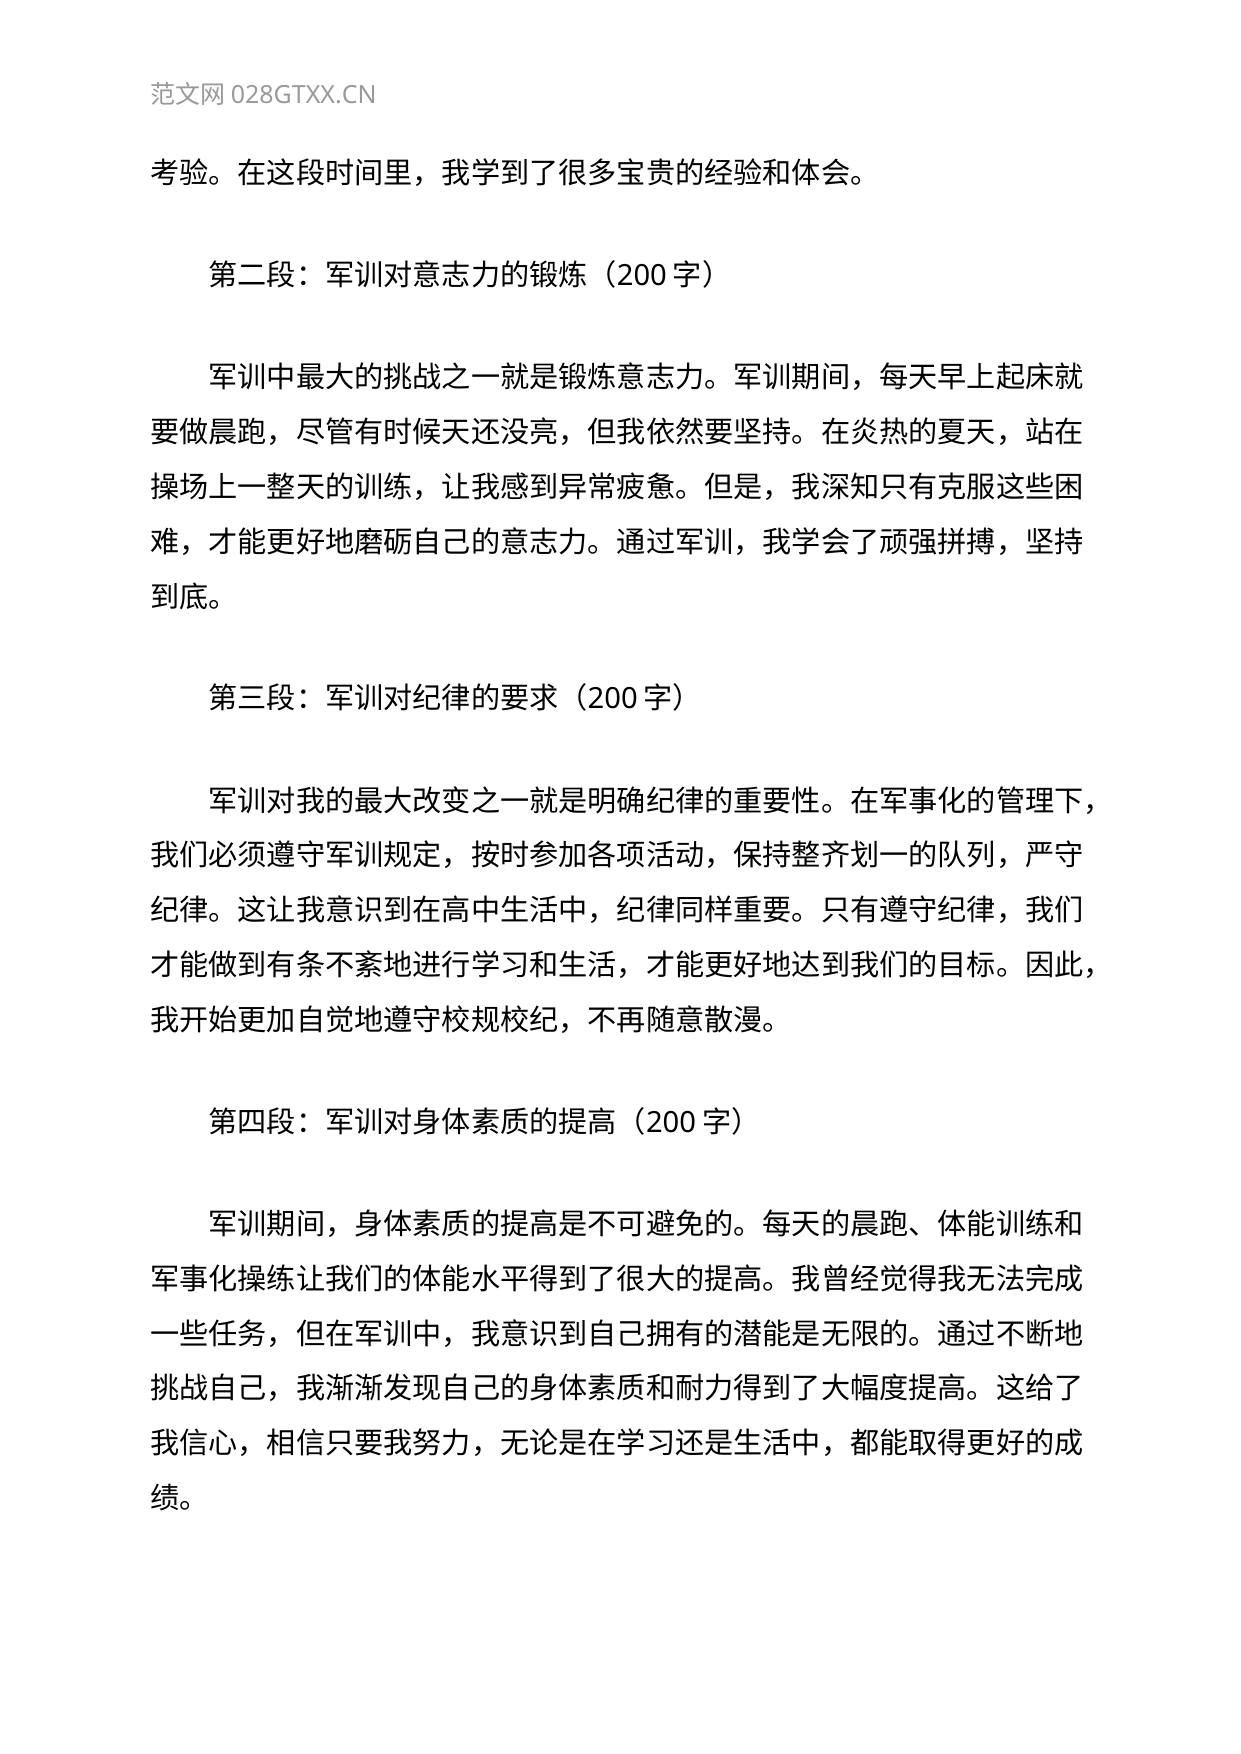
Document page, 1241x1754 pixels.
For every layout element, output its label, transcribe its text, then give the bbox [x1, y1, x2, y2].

text 军训期间，身体素质的提高是不可避免的。每天的晨跑、体能训练和军事化操练让我们的体能水平得到了很大的提高。我曾经觉得我无法完成一些任务，但在军训中，我意识到自己拥有的潜能是无限的。通过不断地挑战自己，我渐渐发现自己的身体素质和耐力得到了大幅度提高。这给了我信心，相信只要我努力，无论是在学习还是生活中，都能取得更好的成绩。 [150, 1200, 1090, 1517]
text 军训中最大的挑战之一就是锻炼意志力。军训期间，每天早上起床就要做晨跑，尽管有时候天还没亮，但我依然要坚持。在炎热的夏天，站在操场上一整天的训练，让我感到异常疲惫。但是，我深知只有克服这些困难，才能更好地磨砺自己的意志力。通过军训，我学会了顽强拼搏，坚持到底。 [150, 354, 1090, 616]
text 第二段：军训对意志力的锻炼（200字） [150, 252, 1090, 294]
text 第三段：军训对纪律的要求（200字） [150, 675, 1090, 717]
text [150, 150, 1090, 192]
text 第四段：军训对身体素质的提高（200字） [150, 1098, 1090, 1141]
text 军训对我的最大改变之一就是明确纪律的重要性。在军事化的管理下，我们必须遵守军训规定，按时参加各项活动，保持整齐划一的队列，严守纪律。这让我意识到在高中生活中，纪律同样重要。只有遵守纪律，我们才能做到有条不紊地进行学习和生活，才能更好地达到我们的目标。因此，我开始更加自觉地遵守校规校纪，不再随意散漫。 [150, 777, 1090, 1039]
